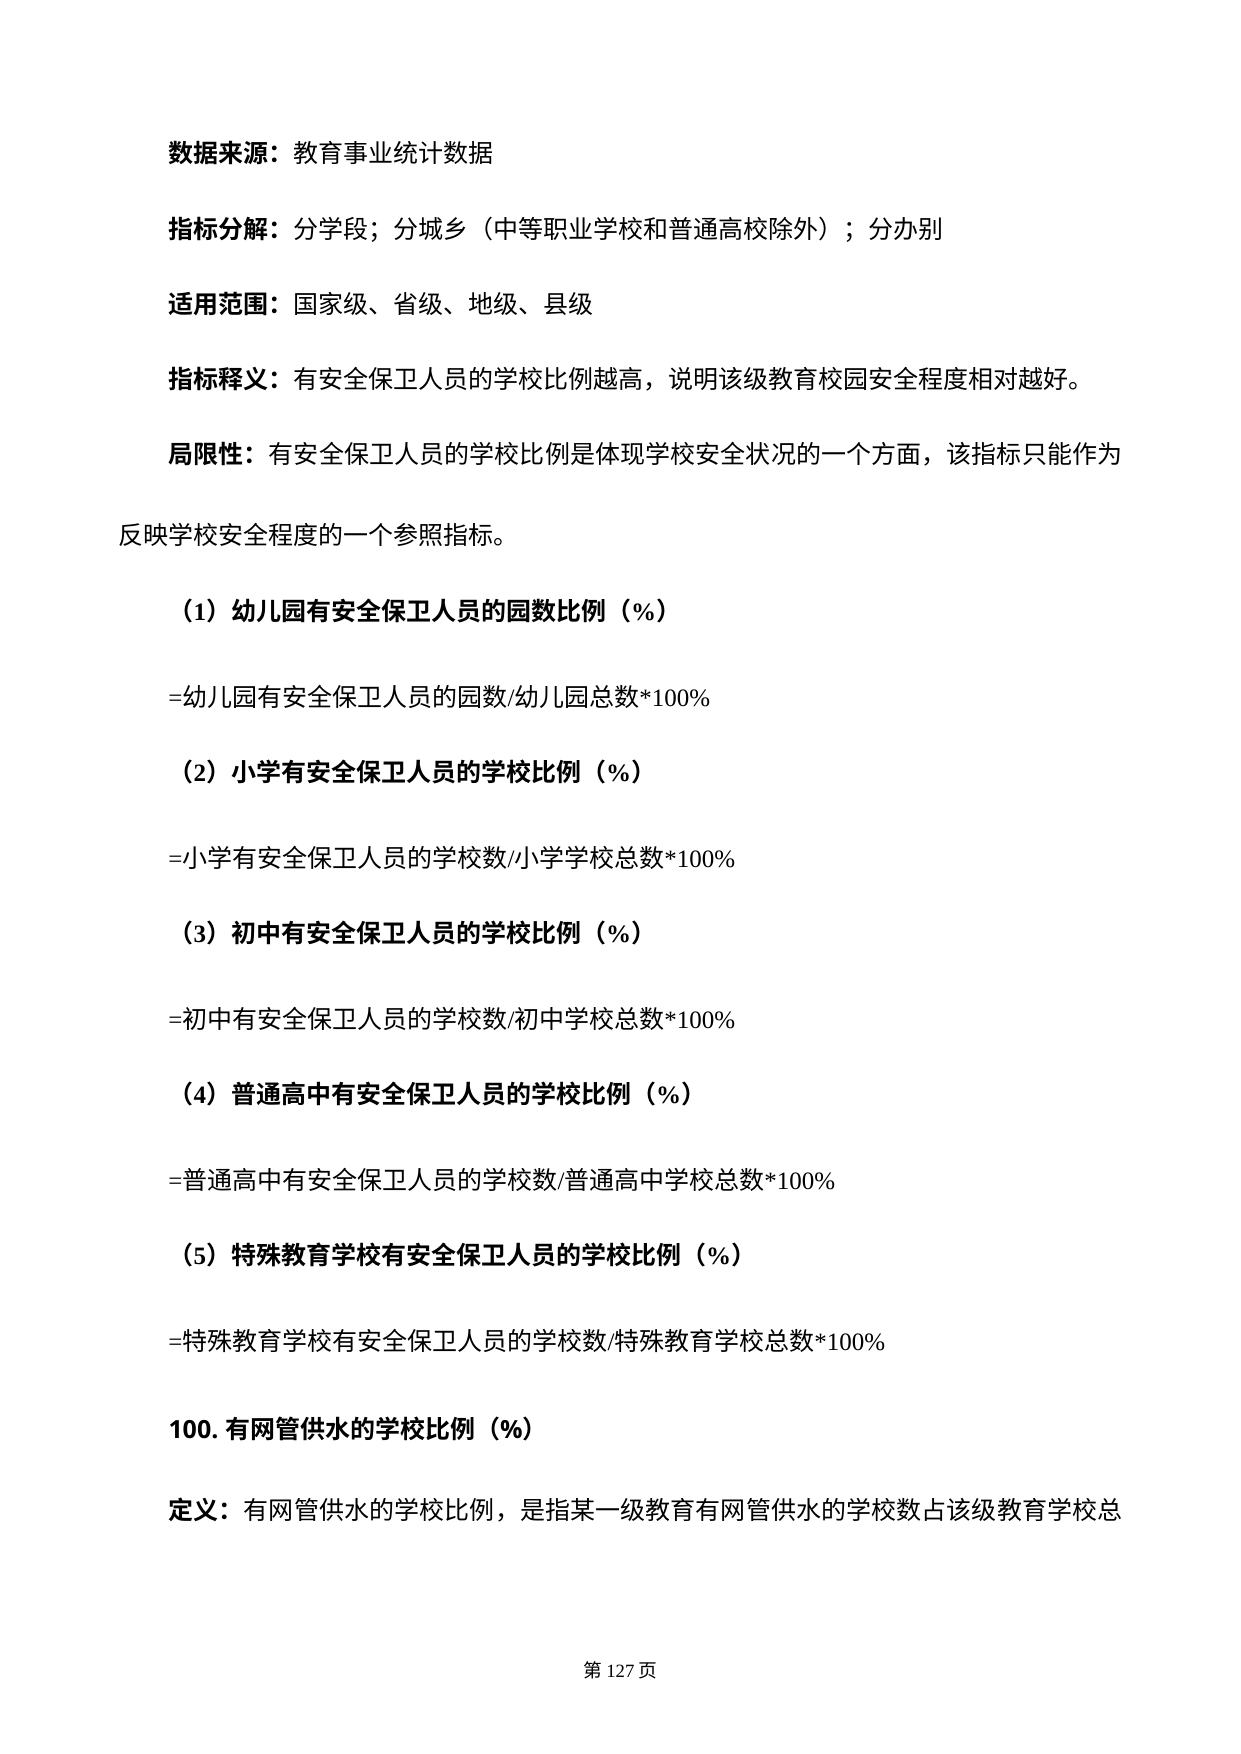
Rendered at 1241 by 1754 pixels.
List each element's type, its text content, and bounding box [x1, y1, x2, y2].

subtitle （4）普通高中有安全保卫人员的学校比例（%） [118, 1058, 1122, 1126]
subtitle （2）小学有安全保卫人员的学校比例（%） [118, 736, 1122, 804]
text =普通高中有安全保卫人员的学校数/普通高中学校总数*100% [118, 1144, 1122, 1212]
subtitle 100. 有网管供水的学校比例（%） [118, 1393, 1122, 1461]
text 指标释义：有安全保卫人员的学校比例越高，说明该级教育校园安全程度相对越好。 [118, 343, 1122, 411]
text 数据来源：教育事业统计数据 [118, 118, 1122, 186]
subtitle （3）初中有安全保卫人员的学校比例（%） [118, 897, 1122, 965]
text =特殊教育学校有安全保卫人员的学校数/特殊教育学校总数*100% [118, 1306, 1122, 1374]
text =幼儿园有安全保卫人员的园数/幼儿园总数*100% [118, 661, 1122, 729]
subtitle （1）幼儿园有安全保卫人员的园数比例（%） [118, 575, 1122, 643]
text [118, 1475, 1122, 1543]
text 局限性：有安全保卫人员的学校比例是体现学校安全状况的一个方面，该指标只能作为反映学校安全程度的一个参照指标。 [118, 418, 1122, 568]
text =小学有安全保卫人员的学校数/小学学校总数*100% [118, 822, 1122, 890]
text 指标分解：分学段；分城乡（中等职业学校和普通高校除外）；分办别 [118, 193, 1122, 261]
text 适用范围：国家级、省级、地级、县级 [118, 268, 1122, 336]
text =初中有安全保卫人员的学校数/初中学校总数*100% [118, 983, 1122, 1051]
subtitle （5）特殊教育学校有安全保卫人员的学校比例（%） [118, 1220, 1122, 1288]
